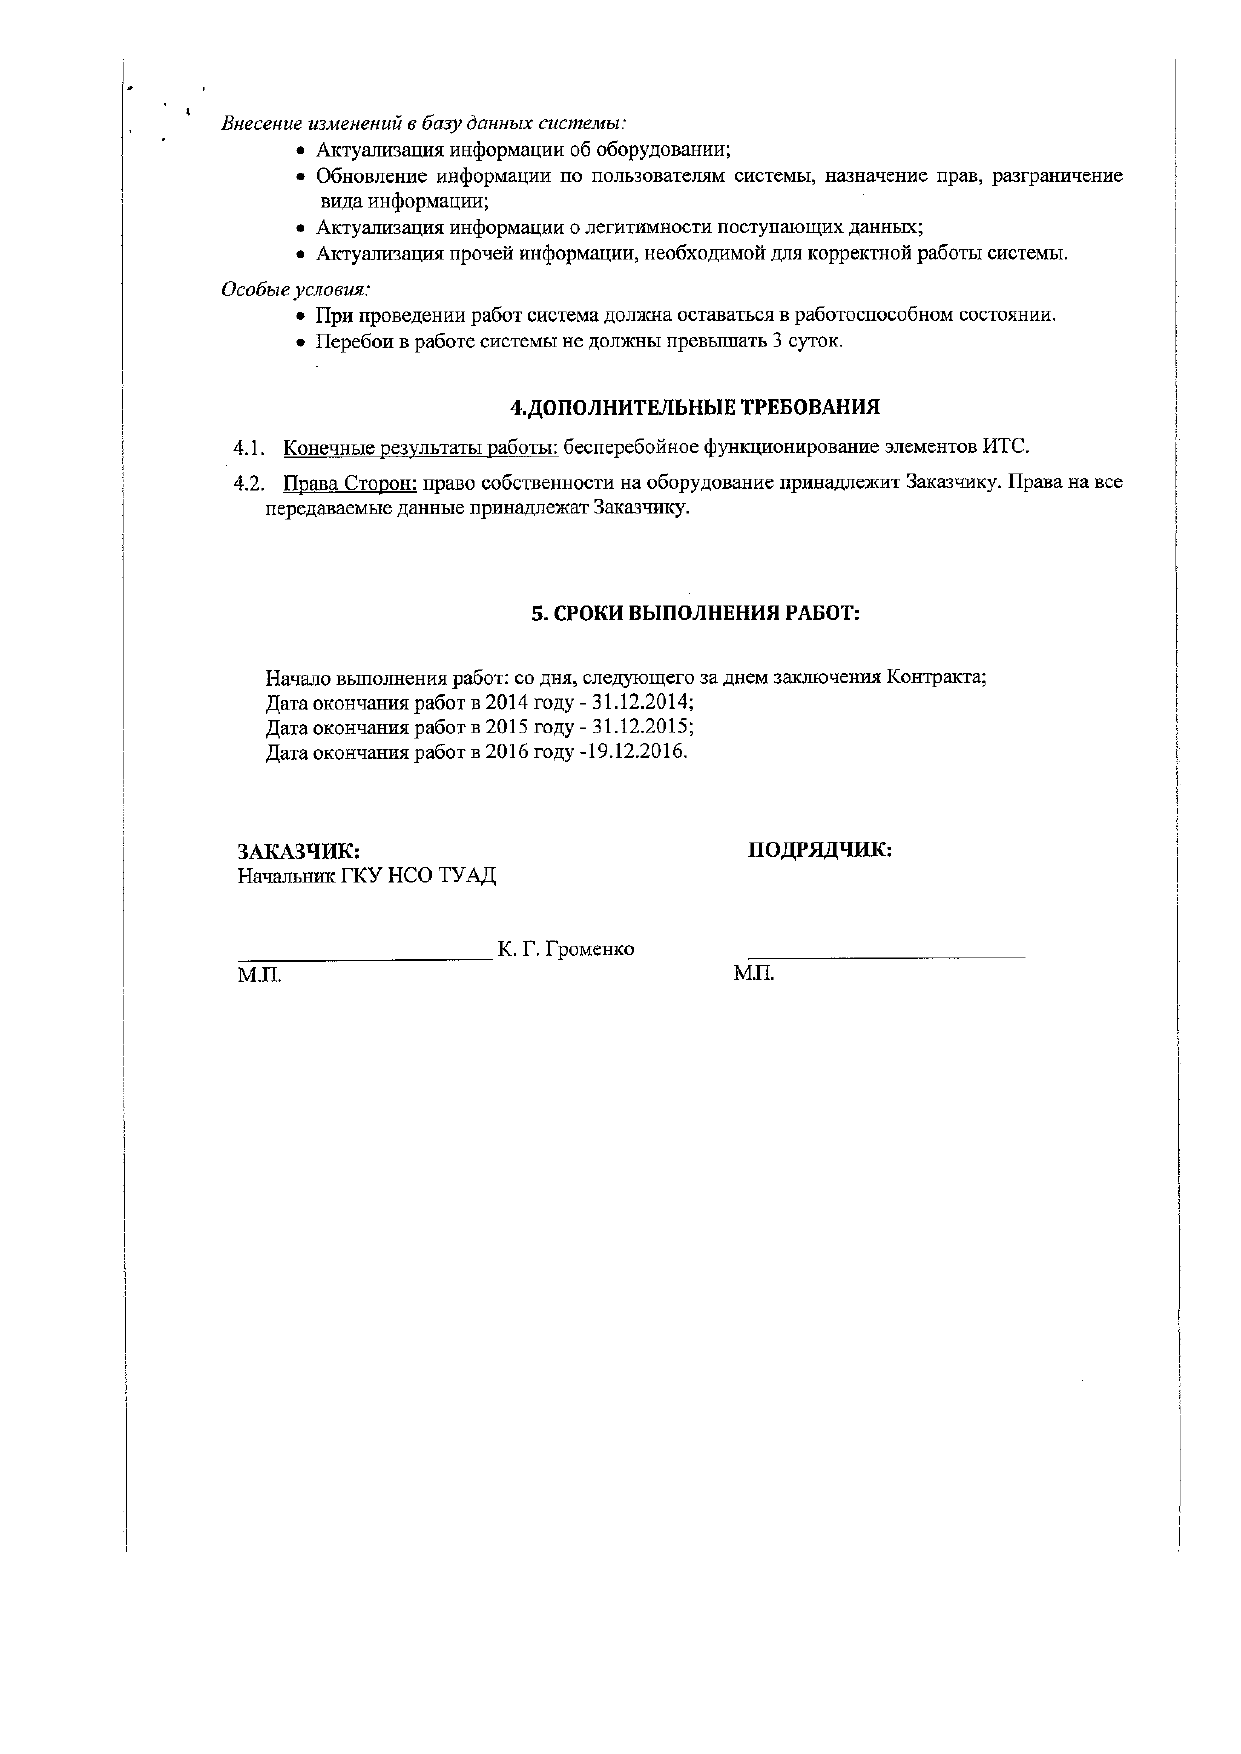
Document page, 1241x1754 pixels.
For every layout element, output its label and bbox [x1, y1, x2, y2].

picture [118, 59, 1181, 1552]
